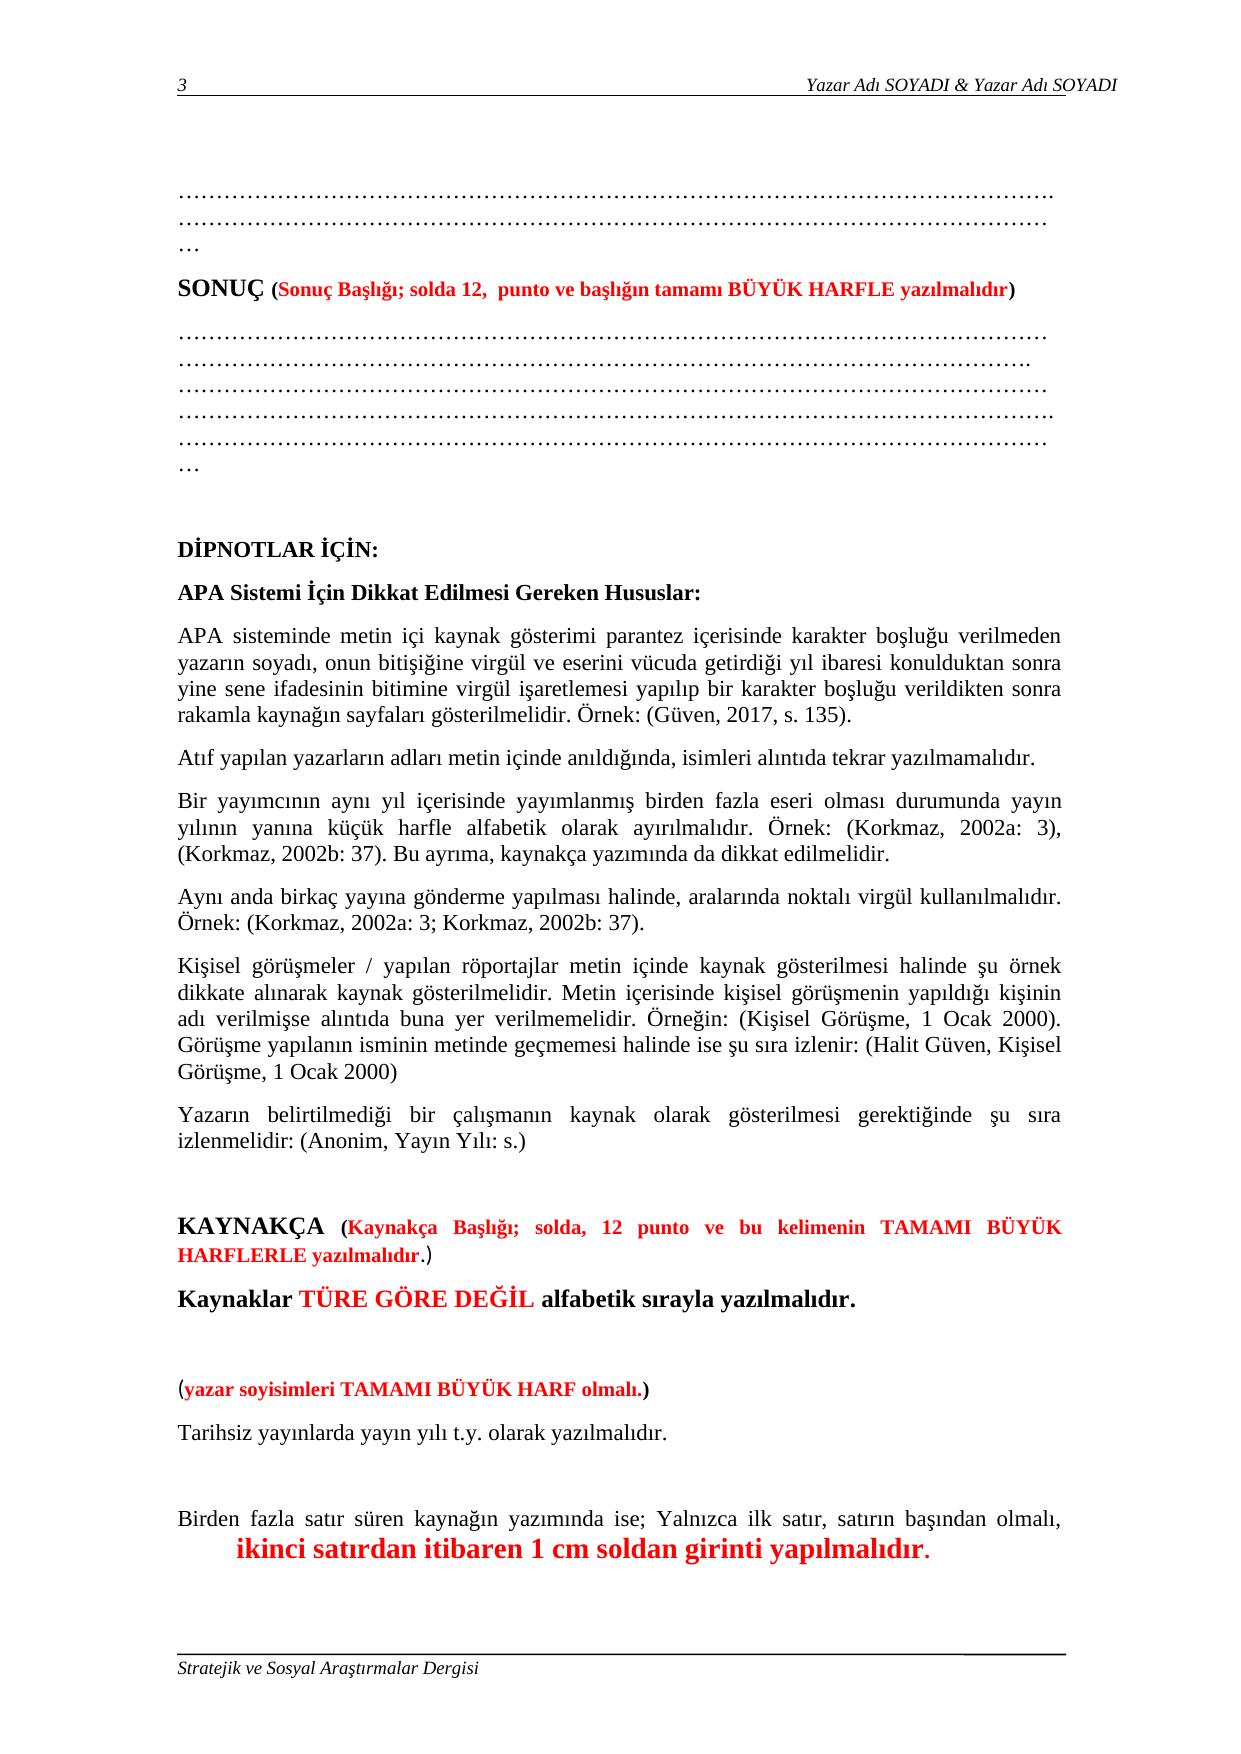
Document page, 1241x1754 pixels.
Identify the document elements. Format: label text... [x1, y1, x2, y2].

text SONUÇ (Sonuç Başlığı; solda 12, punto ve başlığın tamamı BÜYÜK HARFLE yazılmalıdır) [177, 273, 1063, 302]
text Aynı anda birkaç yayına gönderme yapılması halinde, aralarında noktalı virgül kullanılmalıdır. Örnek: (Korkmaz, 2002a: 3; Korkmaz, 2002b: 37). [177, 883, 1063, 936]
text Tarihsiz yayınlarda yayın yılı t.y. olarak yazılmalıdır. [177, 1419, 1063, 1446]
text Birden fazla satır süren kaynağın yazımında ise; Yalnızca ilk satır, satırın başından olmalı, ikinci satırdan itibaren 1 cm soldan girinti yapılmalıdır. [177, 1505, 1063, 1565]
text APA sisteminde metin içi kaynak gösterimi parantez içerisinde karakter boşluğu verilmeden yazarın soyadı, onun bitişiğine virgül ve eserini vücuda getirdiği yıl ibaresi konulduktan sonra yine sene ifadesinin bitimine virgül işaretlemesi yapılıp bir karakter boşluğu verildikten sonra rakamla kaynağın sayfaları gösterilmelidir. Örnek: (Güven, 2017, s. 135). [177, 622, 1063, 728]
text Kişisel görüşmeler / yapılan röportajlar metin içinde kaynak gösterilmesi halinde şu örnek dikkate alınarak kaynak gösterilmelidir. Metin içerisinde kişisel görüşmenin yapıldığı kişinin adı verilmişse alıntıda buna yer verilmemelidir. Örneğin: (Kişisel Görüşme, 1 Ocak 2000). Görüşme yapılanın isminin metinde geçmemesi halinde ise şu sıra izlenir: (Halit Güven, Kişisel Görüşme, 1 Ocak 2000) [177, 952, 1063, 1084]
text Bir yayımcının aynı yıl içerisinde yayımlanmış birden fazla eseri olması durumunda yayın yılının yanına küçük harfle alfabetik olarak ayırılmalıdır. Örnek: (Korkmaz, 2002a: 3), (Korkmaz, 2002b: 37). Bu ayrıma, kaynakça yazımında da dikkat edilmelidir. [177, 787, 1063, 866]
text KAYNAKÇA (Kaynakça Başlığı; solda, 12 punto ve bu kelimenin TAMAMI BÜYÜK HARFLERLE yazılmalıdır.) [177, 1211, 1063, 1268]
text Kaynaklar TÜRE GÖRE DEĞİL alfabetik sırayla yazılmalıdır. [177, 1284, 1063, 1313]
text DİPNOTLAR İÇİN: [177, 536, 1063, 562]
text (yazar soyisimleri TAMAMI BÜYÜK HARF olmalı.) [177, 1374, 1063, 1403]
text Yazarın belirtilmediği bir çalışmanın kaynak olarak gösterilmesi gerektiğinde şu sıra izlenmelidir: (Anonim, Yayın Yılı: s.) [177, 1101, 1063, 1153]
text APA Sistemi İçin Dikkat Edilmesi Gereken Hususlar: [177, 579, 1063, 606]
text Atıf yapılan yazarların adları metin içinde anıldığında, isimleri alıntıda tekrar yazılmamalıdır. [177, 744, 1063, 771]
